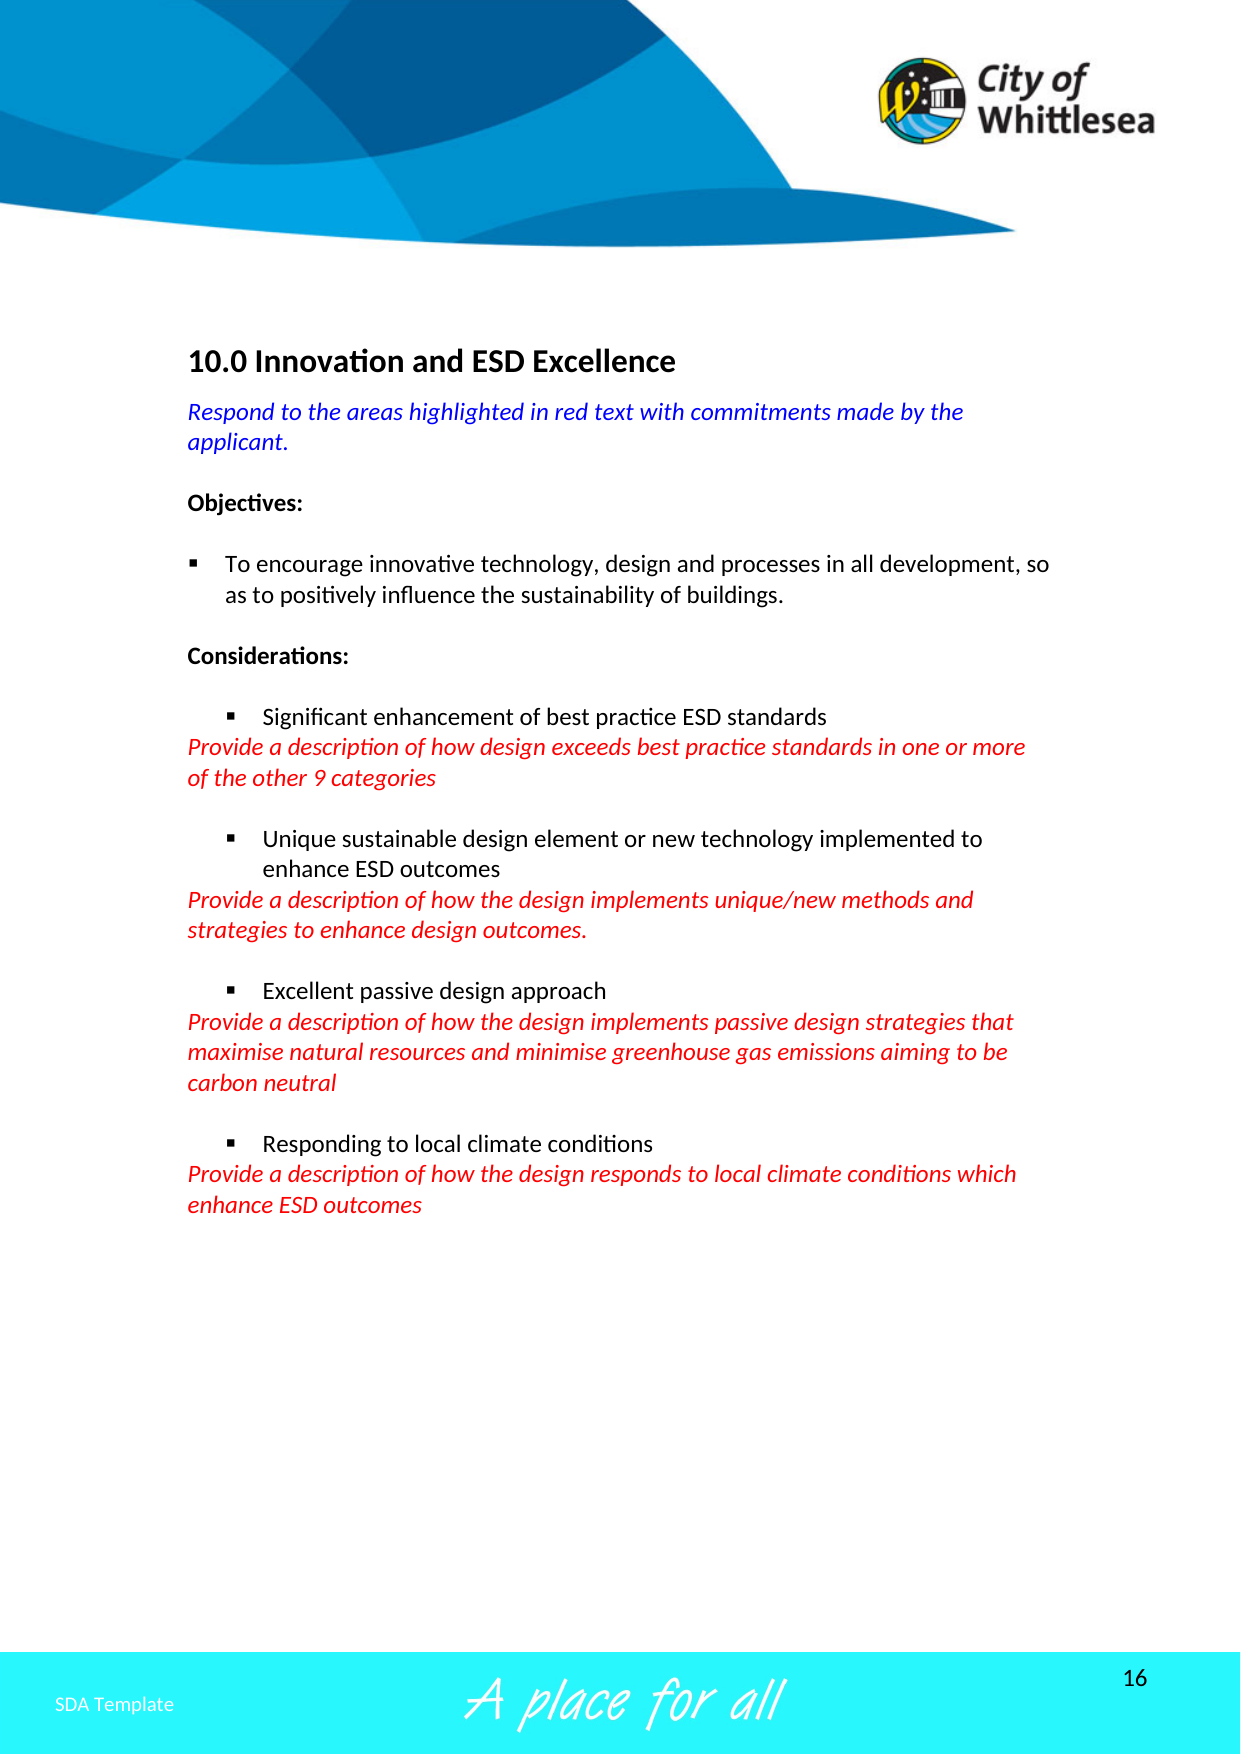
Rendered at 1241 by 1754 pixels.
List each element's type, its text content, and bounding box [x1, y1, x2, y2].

list Significant enhancement of best practice ESD standards [225, 701, 1053, 731]
text Provide a description of how the design implements passive design strategies that maximise natural resources and minimise greenhouse gas emissions aiming to be carbon neutral [187, 1006, 1053, 1098]
list Excellent passive design approach [225, 976, 1053, 1006]
list To encourage innovative technology, design and processes in all development, so as to positively influence the sustainability of buildings. [187, 548, 1053, 609]
list Unique sustainable design element or new technology implemented to enhance ESD outcomes [225, 823, 1053, 884]
text Provide a description of how the design implements unique/new methods and strategies to enhance design outcomes. [187, 884, 1053, 945]
picture [0, 0, 1241, 256]
list Responding to local climate conditions [225, 1128, 1053, 1159]
picture [0, 1652, 1241, 1754]
subtitle 10.0 Innovation and ESD Excellence [187, 340, 1053, 381]
text Considerations: [187, 640, 1053, 670]
text Respond to the areas highlighted in red text with commitments made by the applicant. [187, 396, 1053, 457]
text Objectives: [187, 487, 1053, 518]
text Provide a description of how the design responds to local climate conditions which enhance ESD outcomes [187, 1159, 1053, 1220]
text Provide a description of how design exceeds best practice standards in one or more of the other 9 categories [187, 731, 1053, 792]
